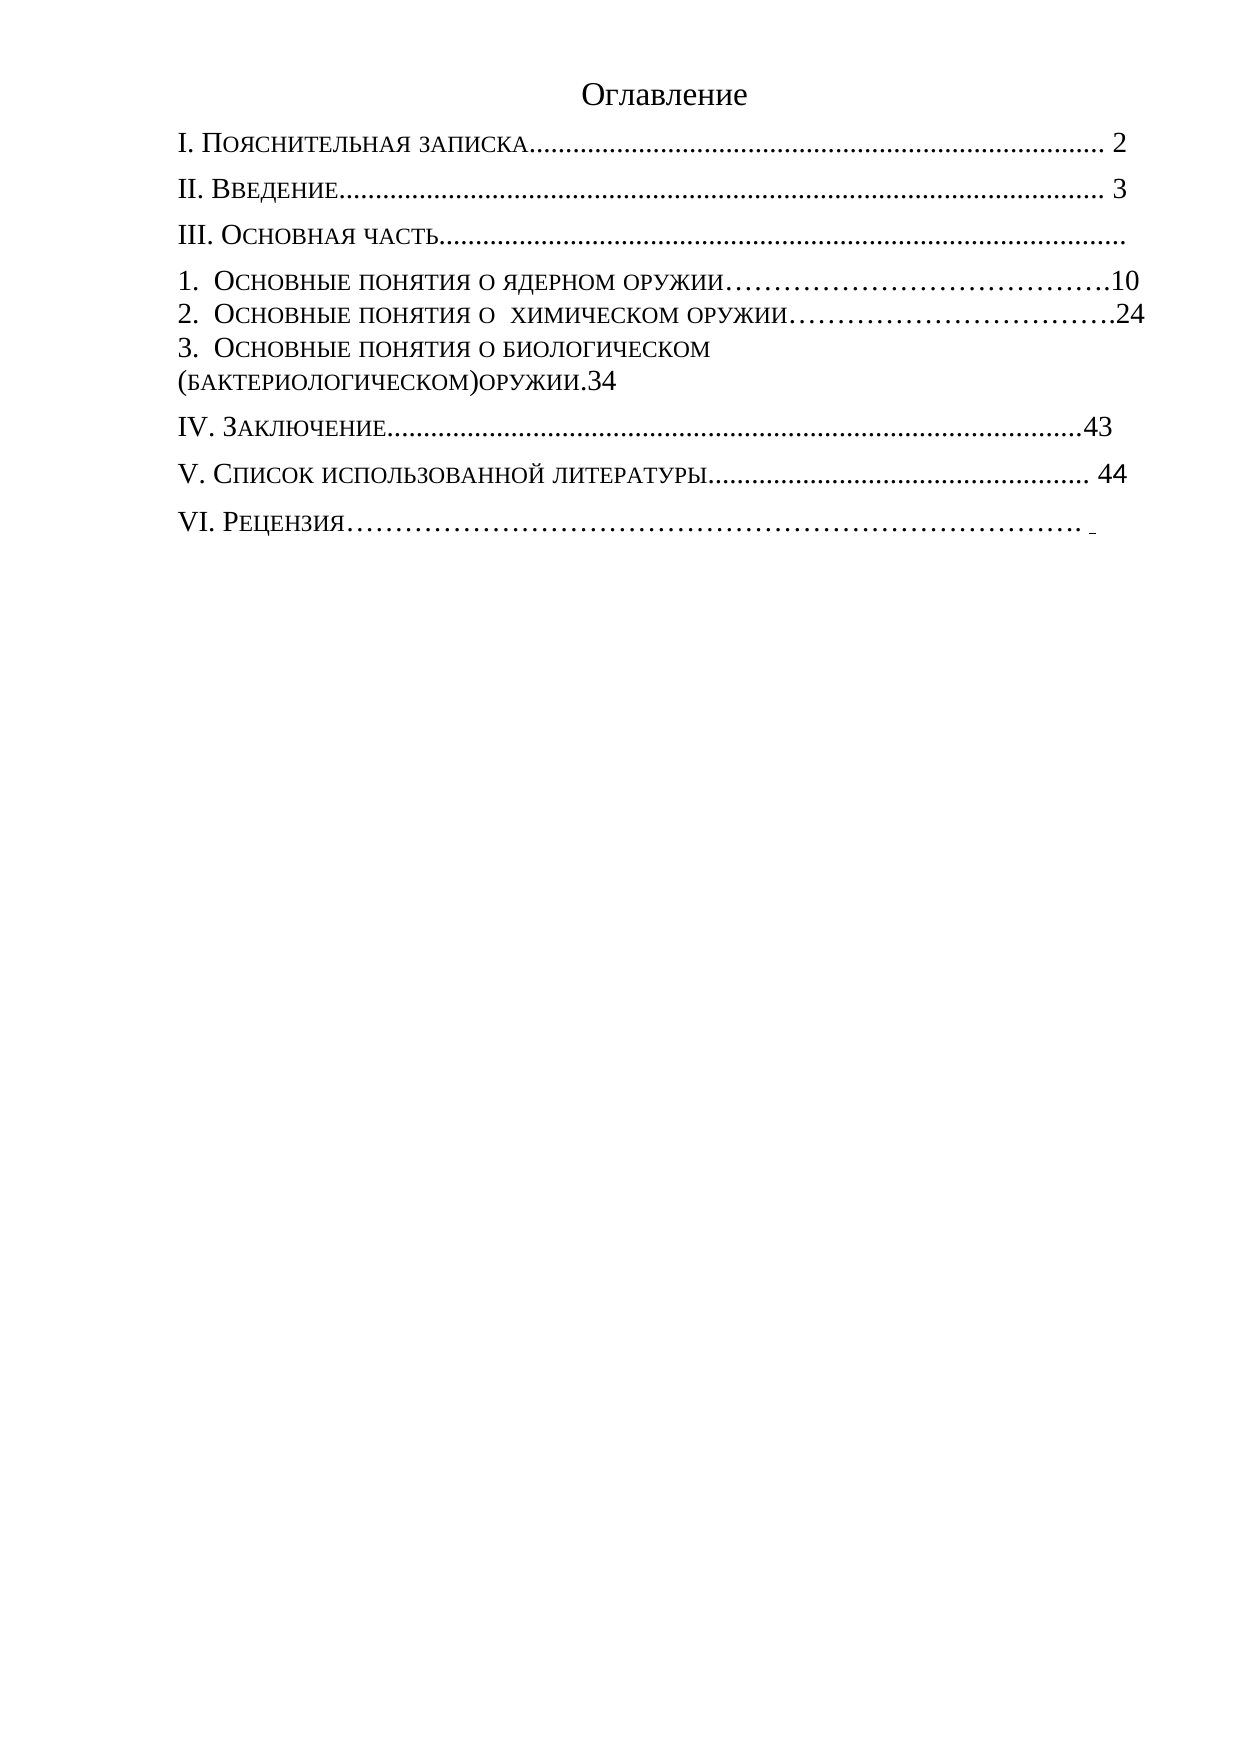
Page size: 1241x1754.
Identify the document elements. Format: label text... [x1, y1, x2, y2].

text V. Список использованной литературы 44 [177, 456, 1152, 491]
text VI. Рецензия…………………………………………………………………. [177, 504, 1152, 537]
text Оглавление [177, 74, 1152, 112]
text IV. Заключение 43 [177, 409, 1152, 443]
text III. Основная часть [177, 217, 1152, 250]
text II. Введение 3 [177, 171, 1152, 204]
text 2. Основные понятия о химическом оружии…………………………….24 [177, 296, 1152, 330]
text 1. Основные понятия о ядерном оружии………………………………….10 [177, 263, 1152, 296]
text I. Пояснительная записка 2 [177, 125, 1152, 158]
text 3. Основные понятия о биологическом (бактериологическом)оружии.34 [177, 330, 1152, 397]
